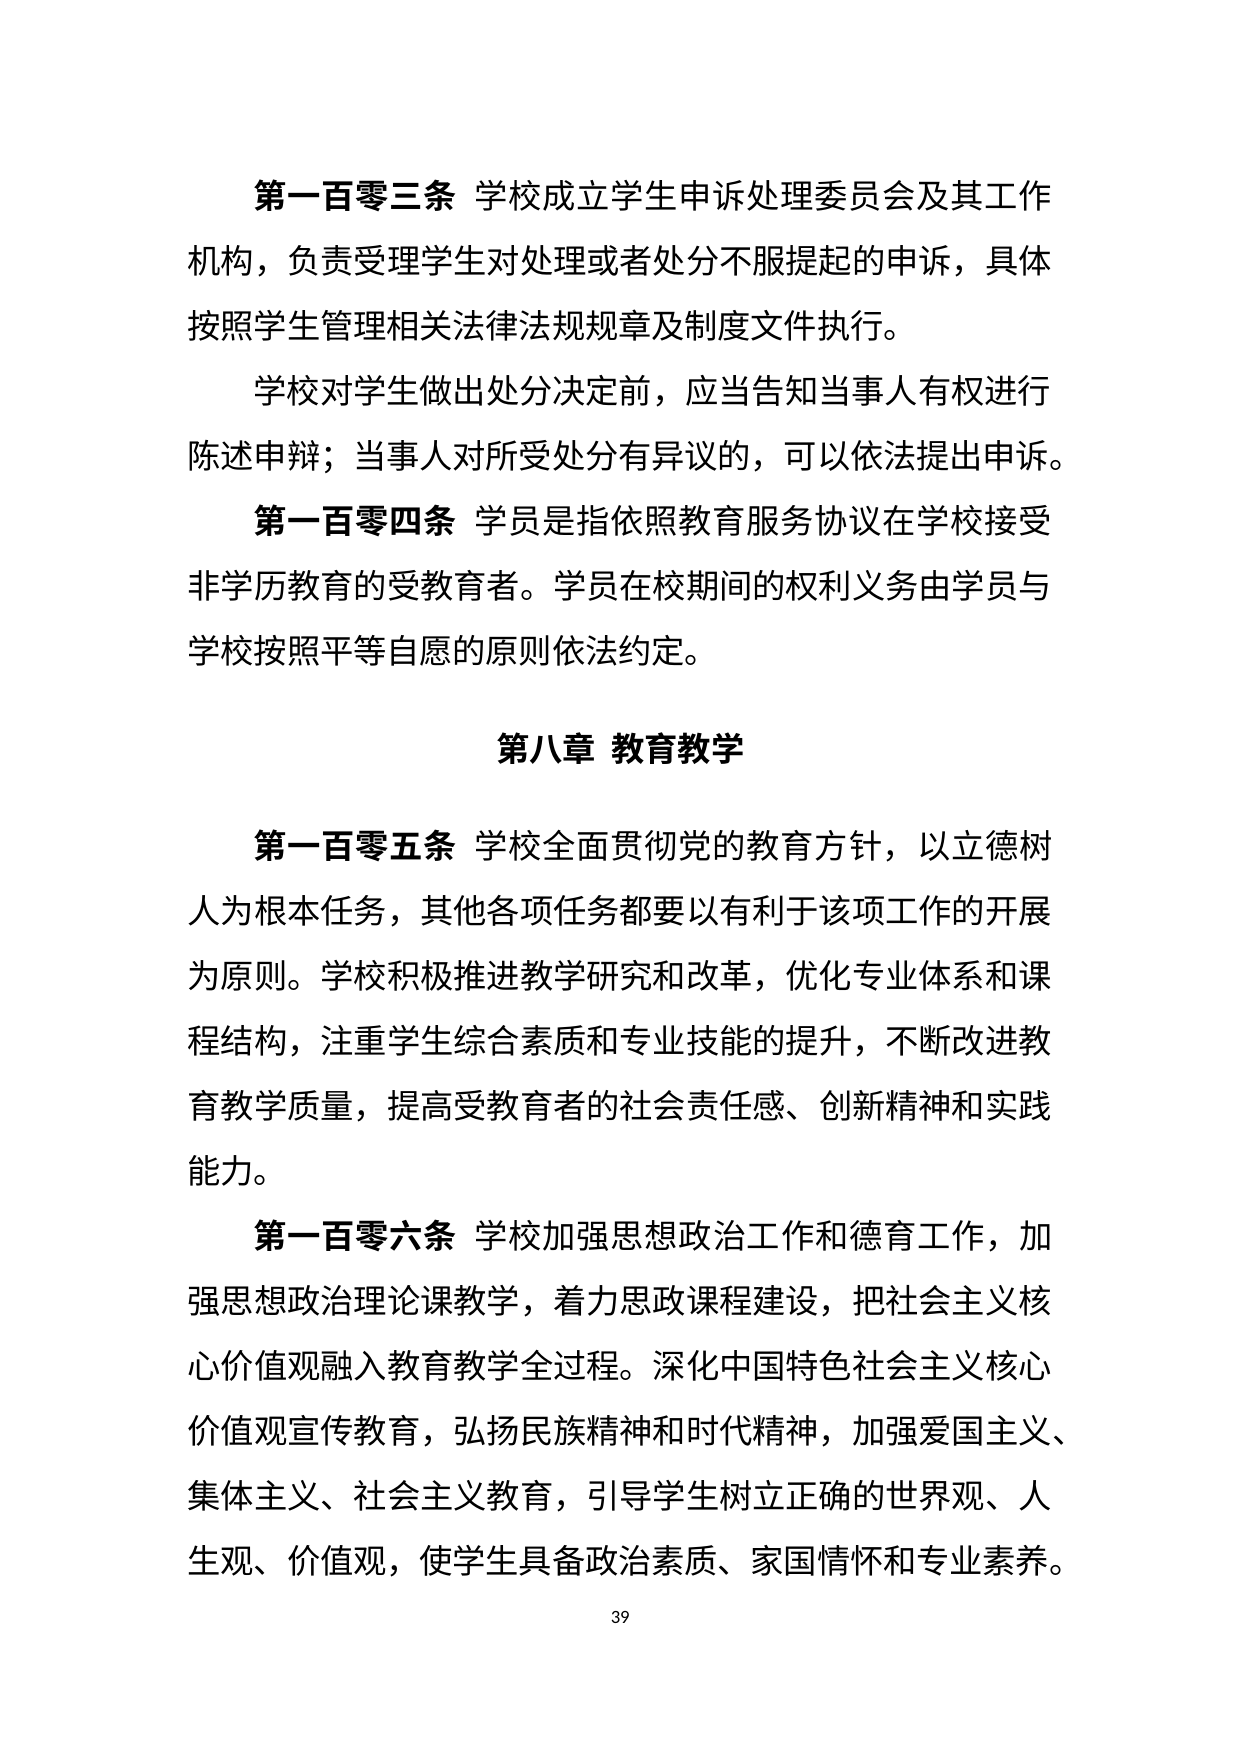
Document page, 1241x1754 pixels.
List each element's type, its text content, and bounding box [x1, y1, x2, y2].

text 第一百零六条 学校加强思想政治工作和德育工作，加强思想政治理论课教学，着力思政课程建设，把社会主义核心价值观融入教育教学全过程。深化中国特色社会主义核心价值观宣传教育，弘扬民族精神和时代精神，加强爱国主义、集体主义、社会主义教育，引导学生树立正确的世界观、人生观、价值观，使学生具备政治素质、家国情怀和专业素养。 [187, 1202, 1053, 1592]
text 学校对学生做出处分决定前，应当告知当事人有权进行陈述申辩；当事人对所受处分有异议的，可以依法提出申诉。 [187, 357, 1053, 487]
text 第一百零三条 学校成立学生申诉处理委员会及其工作机构，负责受理学生对处理或者处分不服提起的申诉，具体按照学生管理相关法律法规规章及制度文件执行。 [187, 162, 1053, 357]
text 第一百零五条 学校全面贯彻党的教育方针，以立德树人为根本任务，其他各项任务都要以有利于该项工作的开展为原则。学校积极推进教学研究和改革，优化专业体系和课程结构，注重学生综合素质和专业技能的提升，不断改进教育教学质量，提高受教育者的社会责任感、创新精神和实践能力。 [187, 812, 1053, 1202]
subtitle 第八章 教育教学 [187, 714, 1053, 779]
text 第一百零四条 学员是指依照教育服务协议在学校接受非学历教育的受教育者。学员在校期间的权利义务由学员与学校按照平等自愿的原则依法约定。 [187, 487, 1053, 682]
